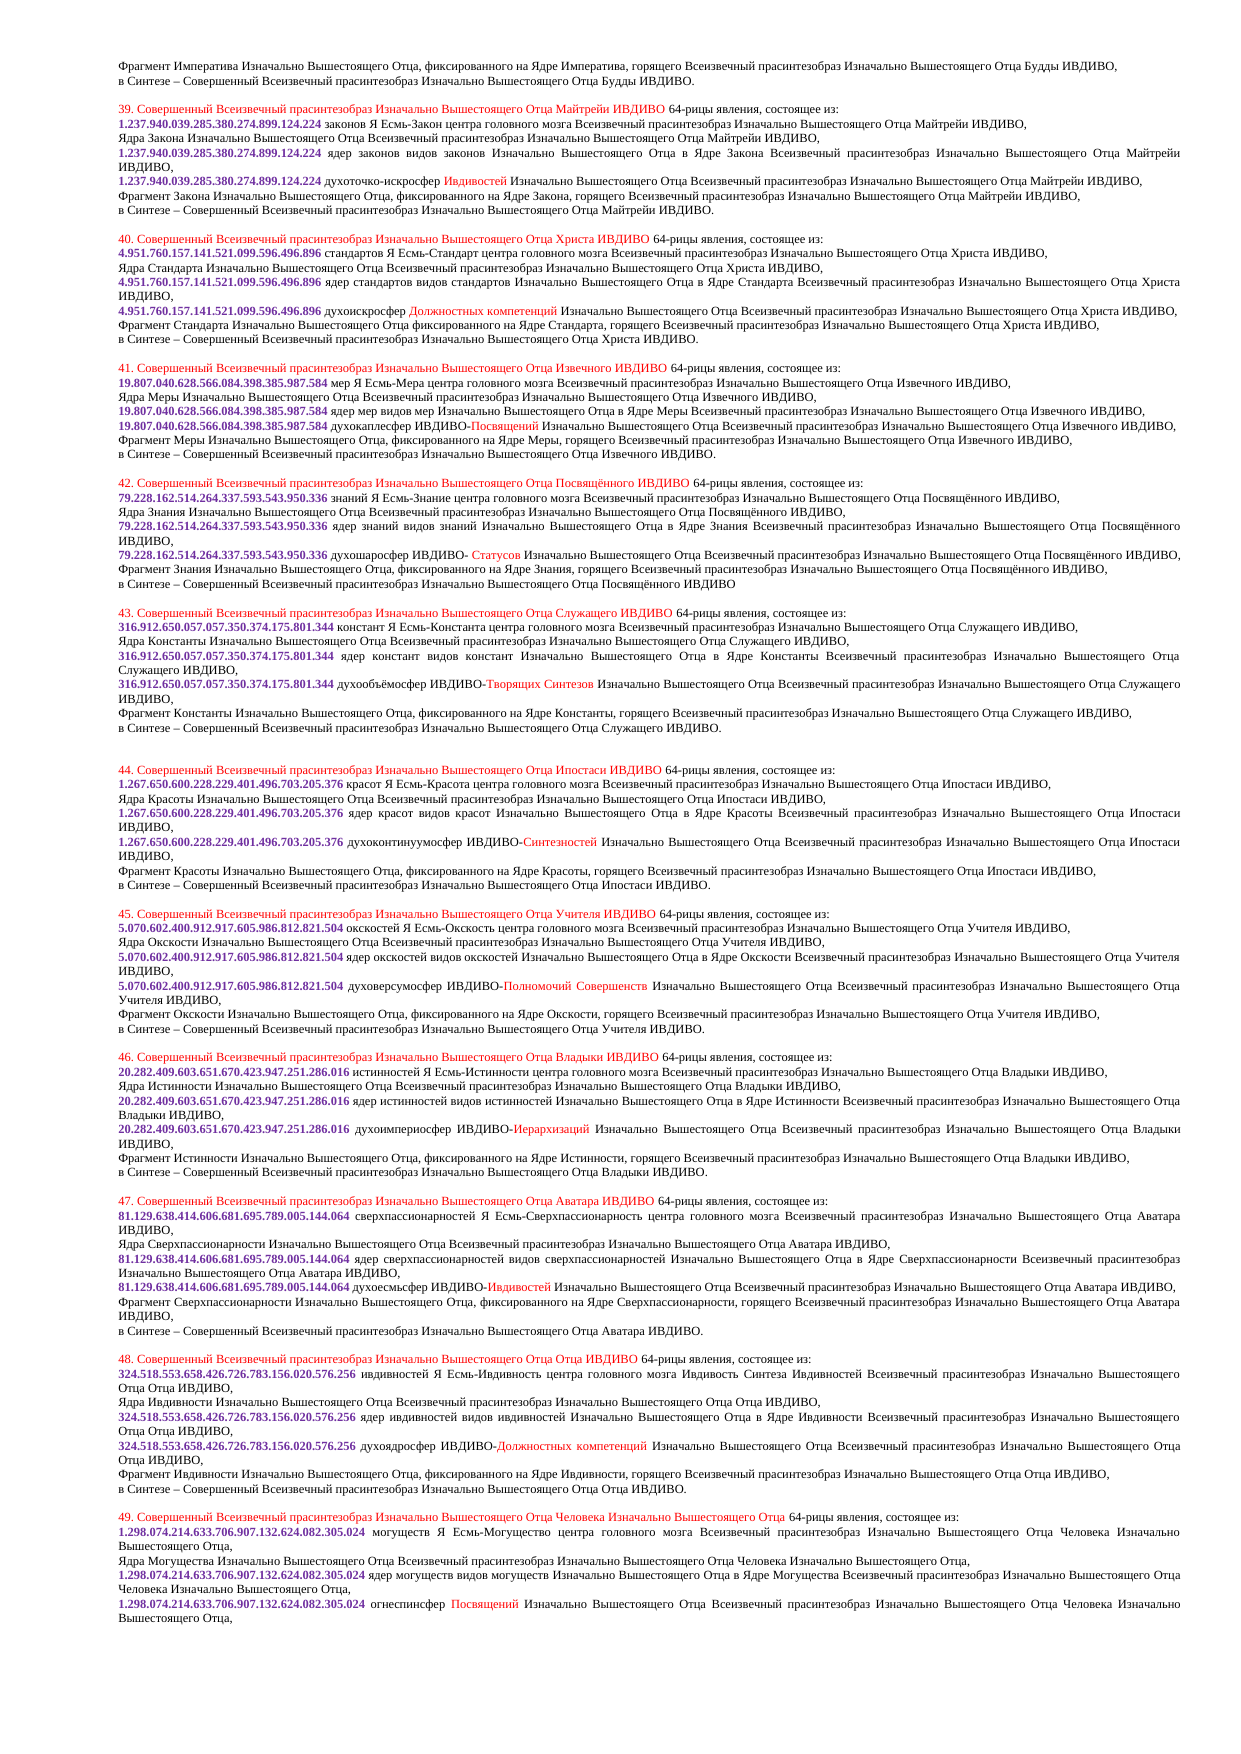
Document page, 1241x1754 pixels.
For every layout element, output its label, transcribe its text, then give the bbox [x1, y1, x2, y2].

text 4.951.760.157.141.521.099.596.496.896 стандартов Я Есмь-Стандарт центра головного мозга Всеизвечный прасинтезобраз Изначально Вышестоящего Отца Христа ИВДИВО, [118, 246, 1181, 260]
text Ядра Знания Изначально Вышестоящего Отца Всеизвечный прасинтезобраз Изначально Вышестоящего Отца Посвящённого ИВДИВО, [118, 505, 1181, 519]
text 1.267.650.600.228.229.401.496.703.205.376 ядер красот видов красот Изначально Вышестоящего Отца в Ядре Красоты Всеизвечный прасинтезобраз Изначально Вышестоящего Отца Ипостаси ИВДИВО, [118, 806, 1181, 834]
text в Синтезе – Совершенный Всеизвечный прасинтезобраз Изначально Вышестоящего Отца Будды ИВДИВО. [118, 73, 1181, 88]
text в Синтезе – Совершенный Всеизвечный прасинтезобраз Изначально Вышестоящего Отца Служащего ИВДИВО. [118, 720, 1181, 735]
text 81.129.638.414.606.681.695.789.005.144.064 сверхпассионарностей Я Есмь-Сверхпассионарность центра головного мозга Всеизвечный прасинтезобраз Изначально Вышестоящего Отца Аватара ИВДИВО, [118, 1208, 1181, 1237]
text 324.518.553.658.426.726.783.156.020.576.256 духоядросфер ИВДИВО-Должностных компетенций Изначально Вышестоящего Отца Всеизвечный прасинтезобраз Изначально Вышестоящего Отца Отца ИВДИВО, [118, 1438, 1181, 1467]
text 39. Совершенный Всеизвечный прасинтезобраз Изначально Вышестоящего Отца Майтрейи ИВДИВО 64-рицы явления, состоящее из: [118, 102, 1181, 117]
text Фрагмент Окскости Изначально Вышестоящего Отца, фиксированного на Ядре Окскости, горящего Всеизвечный прасинтезобраз Изначально Вышестоящего Отца Учителя ИВДИВО, [118, 1007, 1181, 1021]
text Фрагмент Истинности Изначально Вышестоящего Отца, фиксированного на Ядре Истинности, горящего Всеизвечный прасинтезобраз Изначально Вышестоящего Отца Владыки ИВДИВО, [118, 1151, 1181, 1165]
text Ядра Закона Изначально Вышестоящего Отца Всеизвечный прасинтезобраз Изначально Вышестоящего Отца Майтрейи ИВДИВО, [118, 131, 1181, 145]
text в Синтезе – Совершенный Всеизвечный прасинтезобраз Изначально Вышестоящего Отца Аватара ИВДИВО. [118, 1323, 1181, 1338]
text 1.298.074.214.633.706.907.132.624.082.305.024 ядер могуществ видов могуществ Изначально Вышестоящего Отца в Ядре Могущества Всеизвечный прасинтезобраз Изначально Вышестоящего Отца Человека Изначально Вышестоящего Отца, [118, 1568, 1181, 1596]
text 81.129.638.414.606.681.695.789.005.144.064 духоесмьсфер ИВДИВО-Ивдивостей Изначально Вышестоящего Отца Всеизвечный прасинтезобраз Изначально Вышестоящего Отца Аватара ИВДИВО, [118, 1280, 1181, 1294]
text Ядра Меры Изначально Вышестоящего Отца Всеизвечный прасинтезобраз Изначально Вышестоящего Отца Извечного ИВДИВО, [118, 390, 1181, 404]
text Фрагмент Стандарта Изначально Вышестоящего Отца фиксированного на Ядре Стандарта, горящего Всеизвечный прасинтезобраз Изначально Вышестоящего Отца Христа ИВДИВО, [118, 318, 1181, 332]
text 20.282.409.603.651.670.423.947.251.286.016 истинностей Я Есмь-Истинности центра головного мозга Всеизвечный прасинтезобраз Изначально Вышестоящего Отца Владыки ИВДИВО, [118, 1064, 1181, 1079]
text Фрагмент Сверхпассионарности Изначально Вышестоящего Отца, фиксированного на Ядре Сверхпассионарности, горящего Всеизвечный прасинтезобраз Изначально Вышестоящего Отца Аватара ИВДИВО, [118, 1294, 1181, 1323]
text Фрагмент Знания Изначально Вышестоящего Отца, фиксированного на Ядре Знания, горящего Всеизвечный прасинтезобраз Изначально Вышестоящего Отца Посвящённого ИВДИВО, [118, 562, 1181, 577]
text Ядра Константы Изначально Вышестоящего Отца Всеизвечный прасинтезобраз Изначально Вышестоящего Отца Служащего ИВДИВО, [118, 634, 1181, 648]
text 79.228.162.514.264.337.593.543.950.336 знаний Я Есмь-Знание центра головного мозга Всеизвечный прасинтезобраз Изначально Вышестоящего Отца Посвящённого ИВДИВО, [118, 490, 1181, 505]
text 5.070.602.400.912.917.605.986.812.821.504 духоверсумосфер ИВДИВО-Полномочий Совершенств Изначально Вышестоящего Отца Всеизвечный прасинтезобраз Изначально Вышестоящего Отца Учителя ИВДИВО, [118, 978, 1181, 1007]
text 5.070.602.400.912.917.605.986.812.821.504 окскостей Я Есмь-Окскость центра головного мозга Всеизвечный прасинтезобраз Изначально Вышестоящего Отца Учителя ИВДИВО, [118, 921, 1181, 935]
text Фрагмент Меры Изначально Вышестоящего Отца, фиксированного на Ядре Меры, горящего Всеизвечный прасинтезобраз Изначально Вышестоящего Отца Извечного ИВДИВО, [118, 433, 1181, 447]
text в Синтезе – Совершенный Всеизвечный прасинтезобраз Изначально Вышестоящего Отца Посвящённого ИВДИВО [118, 577, 1181, 591]
text 1.298.074.214.633.706.907.132.624.082.305.024 огнеспинсфер Посвящений Изначально Вышестоящего Отца Всеизвечный прасинтезобраз Изначально Вышестоящего Отца Человека Изначально Вышестоящего Отца, [118, 1596, 1181, 1625]
text 49. Совершенный Всеизвечный прасинтезобраз Изначально Вышестоящего Отца Человека Изначально Вышестоящего Отца 64-рицы явления, состоящее из: [118, 1510, 1181, 1524]
text 1.298.074.214.633.706.907.132.624.082.305.024 могуществ Я Есмь-Могущество центра головного мозга Всеизвечный прасинтезобраз Изначально Вышестоящего Отца Человека Изначально Вышестоящего Отца, [118, 1524, 1181, 1553]
text Фрагмент Красоты Изначально Вышестоящего Отца, фиксированного на Ядре Красоты, горящего Всеизвечный прасинтезобраз Изначально Вышестоящего Отца Ипостаси ИВДИВО, [118, 863, 1181, 878]
text 1.237.940.039.285.380.274.899.124.224 законов Я Есмь-Закон центра головного мозга Всеизвечный прасинтезобраз Изначально Вышестоящего Отца Майтрейи ИВДИВО, [118, 117, 1181, 131]
text 40. Совершенный Всеизвечный прасинтезобраз Изначально Вышестоящего Отца Христа ИВДИВО 64-рицы явления, состоящее из: [118, 232, 1181, 246]
text в Синтезе – Совершенный Всеизвечный прасинтезобраз Изначально Вышестоящего Отца Христа ИВДИВО. [118, 332, 1181, 347]
text 316.912.650.057.057.350.374.175.801.344 ядер констант видов констант Изначально Вышестоящего Отца в Ядре Константы Всеизвечный прасинтезобраз Изначально Вышестоящего Отца Служащего ИВДИВО, [118, 648, 1181, 677]
text Ядра Истинности Изначально Вышестоящего Отца Всеизвечный прасинтезобраз Изначально Вышестоящего Отца Владыки ИВДИВО, [118, 1079, 1181, 1093]
text 19.807.040.628.566.084.398.385.987.584 ядер мер видов мер Изначально Вышестоящего Отца в Ядре Меры Всеизвечный прасинтезобраз Изначально Вышестоящего Отца Извечного ИВДИВО, [118, 404, 1181, 418]
text 41. Совершенный Всеизвечный прасинтезобраз Изначально Вышестоящего Отца Извечного ИВДИВО 64-рицы явления, состоящее из: [118, 361, 1181, 375]
text Ядра Могущества Изначально Вышестоящего Отца Всеизвечный прасинтезобраз Изначально Вышестоящего Отца Человека Изначально Вышестоящего Отца, [118, 1553, 1181, 1568]
text 19.807.040.628.566.084.398.385.987.584 мер Я Есмь-Мера центра головного мозга Всеизвечный прасинтезобраз Изначально Вышестоящего Отца Извечного ИВДИВО, [118, 375, 1181, 390]
text Ядра Красоты Изначально Вышестоящего Отца Всеизвечный прасинтезобраз Изначально Вышестоящего Отца Ипостаси ИВДИВО, [118, 791, 1181, 806]
text Фрагмент Константы Изначально Вышестоящего Отца, фиксированного на Ядре Константы, горящего Всеизвечный прасинтезобраз Изначально Вышестоящего Отца Служащего ИВДИВО, [118, 706, 1181, 720]
text 316.912.650.057.057.350.374.175.801.344 духообъёмосфер ИВДИВО-Творящих Синтезов Изначально Вышестоящего Отца Всеизвечный прасинтезобраз Изначально Вышестоящего Отца Служащего ИВДИВО, [118, 677, 1181, 706]
text 4.951.760.157.141.521.099.596.496.896 ядер стандартов видов стандартов Изначально Вышестоящего Отца в Ядре Стандарта Всеизвечный прасинтезобраз Изначально Вышестоящего Отца Христа ИВДИВО, [118, 275, 1181, 303]
text 5.070.602.400.912.917.605.986.812.821.504 ядер окскостей видов окскостей Изначально Вышестоящего Отца в Ядре Окскости Всеизвечный прасинтезобраз Изначально Вышестоящего Отца Учителя ИВДИВО, [118, 949, 1181, 978]
text в Синтезе – Совершенный Всеизвечный прасинтезобраз Изначально Вышестоящего Отца Извечного ИВДИВО. [118, 447, 1181, 462]
text Ядра Ивдивности Изначально Вышестоящего Отца Всеизвечный прасинтезобраз Изначально Вышестоящего Отца Отца ИВДИВО, [118, 1395, 1181, 1409]
text Ядра Окскости Изначально Вышестоящего Отца Всеизвечный прасинтезобраз Изначально Вышестоящего Отца Учителя ИВДИВО, [118, 935, 1181, 949]
text 324.518.553.658.426.726.783.156.020.576.256 ядер ивдивностей видов ивдивностей Изначально Вышестоящего Отца в Ядре Ивдивности Всеизвечный прасинтезобраз Изначально Вышестоящего Отца Отца ИВДИВО, [118, 1409, 1181, 1438]
text 316.912.650.057.057.350.374.175.801.344 констант Я Есмь-Константа центра головного мозга Всеизвечный прасинтезобраз Изначально Вышестоящего Отца Служащего ИВДИВО, [118, 620, 1181, 634]
text 44. Совершенный Всеизвечный прасинтезобраз Изначально Вышестоящего Отца Ипостаси ИВДИВО 64-рицы явления, состоящее из: [118, 763, 1181, 777]
text в Синтезе – Совершенный Всеизвечный прасинтезобраз Изначально Вышестоящего Отца Майтрейи ИВДИВО. [118, 203, 1181, 217]
text 1.267.650.600.228.229.401.496.703.205.376 красот Я Есмь-Красота центра головного мозга Всеизвечный прасинтезобраз Изначально Вышестоящего Отца Ипостаси ИВДИВО, [118, 777, 1181, 791]
text в Синтезе – Совершенный Всеизвечный прасинтезобраз Изначально Вышестоящего Отца Ипостаси ИВДИВО. [118, 878, 1181, 892]
text в Синтезе – Совершенный Всеизвечный прасинтезобраз Изначально Вышестоящего Отца Отца ИВДИВО. [118, 1481, 1181, 1496]
text 48. Совершенный Всеизвечный прасинтезобраз Изначально Вышестоящего Отца Отца ИВДИВО 64-рицы явления, состоящее из: [118, 1352, 1181, 1366]
text 1.237.940.039.285.380.274.899.124.224 духоточко-искросфер Ивдивостей Изначально Вышестоящего Отца Всеизвечный прасинтезобраз Изначально Вышестоящего Отца Майтрейи ИВДИВО, [118, 174, 1181, 188]
text Фрагмент Закона Изначально Вышестоящего Отца, фиксированного на Ядре Закона, горящего Всеизвечный прасинтезобраз Изначально Вышестоящего Отца Майтрейи ИВДИВО, [118, 188, 1181, 203]
text 19.807.040.628.566.084.398.385.987.584 духокаплесфер ИВДИВО-Посвящений Изначально Вышестоящего Отца Всеизвечный прасинтезобраз Изначально Вышестоящего Отца Извечного ИВДИВО, [118, 418, 1181, 433]
text 42. Совершенный Всеизвечный прасинтезобраз Изначально Вышестоящего Отца Посвящённого ИВДИВО 64-рицы явления, состоящее из: [118, 476, 1181, 490]
text 1.237.940.039.285.380.274.899.124.224 ядер законов видов законов Изначально Вышестоящего Отца в Ядре Закона Всеизвечный прасинтезобраз Изначально Вышестоящего Отца Майтрейи ИВДИВО, [118, 145, 1181, 174]
text в Синтезе – Совершенный Всеизвечный прасинтезобраз Изначально Вышестоящего Отца Учителя ИВДИВО. [118, 1021, 1181, 1036]
text Ядра Сверхпассионарности Изначально Вышестоящего Отца Всеизвечный прасинтезобраз Изначально Вышестоящего Отца Аватара ИВДИВО, [118, 1237, 1181, 1251]
text 1.267.650.600.228.229.401.496.703.205.376 духоконтинуумосфер ИВДИВО-Синтезностей Изначально Вышестоящего Отца Всеизвечный прасинтезобраз Изначально Вышестоящего Отца Ипостаси ИВДИВО, [118, 834, 1181, 863]
text 20.282.409.603.651.670.423.947.251.286.016 ядер истинностей видов истинностей Изначально Вышестоящего Отца в Ядре Истинности Всеизвечный прасинтезобраз Изначально Вышестоящего Отца Владыки ИВДИВО, [118, 1093, 1181, 1122]
text 43. Совершенный Всеизвечный прасинтезобраз Изначально Вышестоящего Отца Служащего ИВДИВО 64-рицы явления, состоящее из: [118, 605, 1181, 620]
text 46. Совершенный Всеизвечный прасинтезобраз Изначально Вышестоящего Отца Владыки ИВДИВО 64-рицы явления, состоящее из: [118, 1050, 1181, 1064]
text 20.282.409.603.651.670.423.947.251.286.016 духоимпериосфер ИВДИВО-Иерархизаций Изначально Вышестоящего Отца Всеизвечный прасинтезобраз Изначально Вышестоящего Отца Владыки ИВДИВО, [118, 1122, 1181, 1151]
text Фрагмент Ивдивности Изначально Вышестоящего Отца, фиксированного на Ядре Ивдивности, горящего Всеизвечный прасинтезобраз Изначально Вышестоящего Отца Отца ИВДИВО, [118, 1467, 1181, 1481]
text 4.951.760.157.141.521.099.596.496.896 духоискросфер Должностных компетенций Изначально Вышестоящего Отца Всеизвечный прасинтезобраз Изначально Вышестоящего Отца Христа ИВДИВО, [118, 303, 1181, 318]
text 81.129.638.414.606.681.695.789.005.144.064 ядер сверхпассионарностей видов сверхпассионарностей Изначально Вышестоящего Отца в Ядре Сверхпассионарности Всеизвечный прасинтезобраз Изначально Вышестоящего Отца Аватара ИВДИВО, [118, 1251, 1181, 1280]
text Фрагмент Императива Изначально Вышестоящего Отца, фиксированного на Ядре Императива, горящего Всеизвечный прасинтезобраз Изначально Вышестоящего Отца Будды ИВДИВО, [118, 59, 1181, 73]
text 47. Совершенный Всеизвечный прасинтезобраз Изначально Вышестоящего Отца Аватара ИВДИВО 64-рицы явления, состоящее из: [118, 1194, 1181, 1208]
text 79.228.162.514.264.337.593.543.950.336 духошаросфер ИВДИВО- Статусов Изначально Вышестоящего Отца Всеизвечный прасинтезобраз Изначально Вышестоящего Отца Посвящённого ИВДИВО, [118, 548, 1181, 562]
text Ядра Стандарта Изначально Вышестоящего Отца Всеизвечный прасинтезобраз Изначально Вышестоящего Отца Христа ИВДИВО, [118, 260, 1181, 275]
text 324.518.553.658.426.726.783.156.020.576.256 ивдивностей Я Есмь-Ивдивность центра головного мозга Ивдивость Синтеза Ивдивностей Всеизвечный прасинтезобраз Изначально Вышестоящего Отца Отца ИВДИВО, [118, 1366, 1181, 1395]
text 79.228.162.514.264.337.593.543.950.336 ядер знаний видов знаний Изначально Вышестоящего Отца в Ядре Знания Всеизвечный прасинтезобраз Изначально Вышестоящего Отца Посвящённого ИВДИВО, [118, 519, 1181, 548]
text 45. Совершенный Всеизвечный прасинтезобраз Изначально Вышестоящего Отца Учителя ИВДИВО 64-рицы явления, состоящее из: [118, 906, 1181, 921]
text в Синтезе – Совершенный Всеизвечный прасинтезобраз Изначально Вышестоящего Отца Владыки ИВДИВО. [118, 1165, 1181, 1179]
